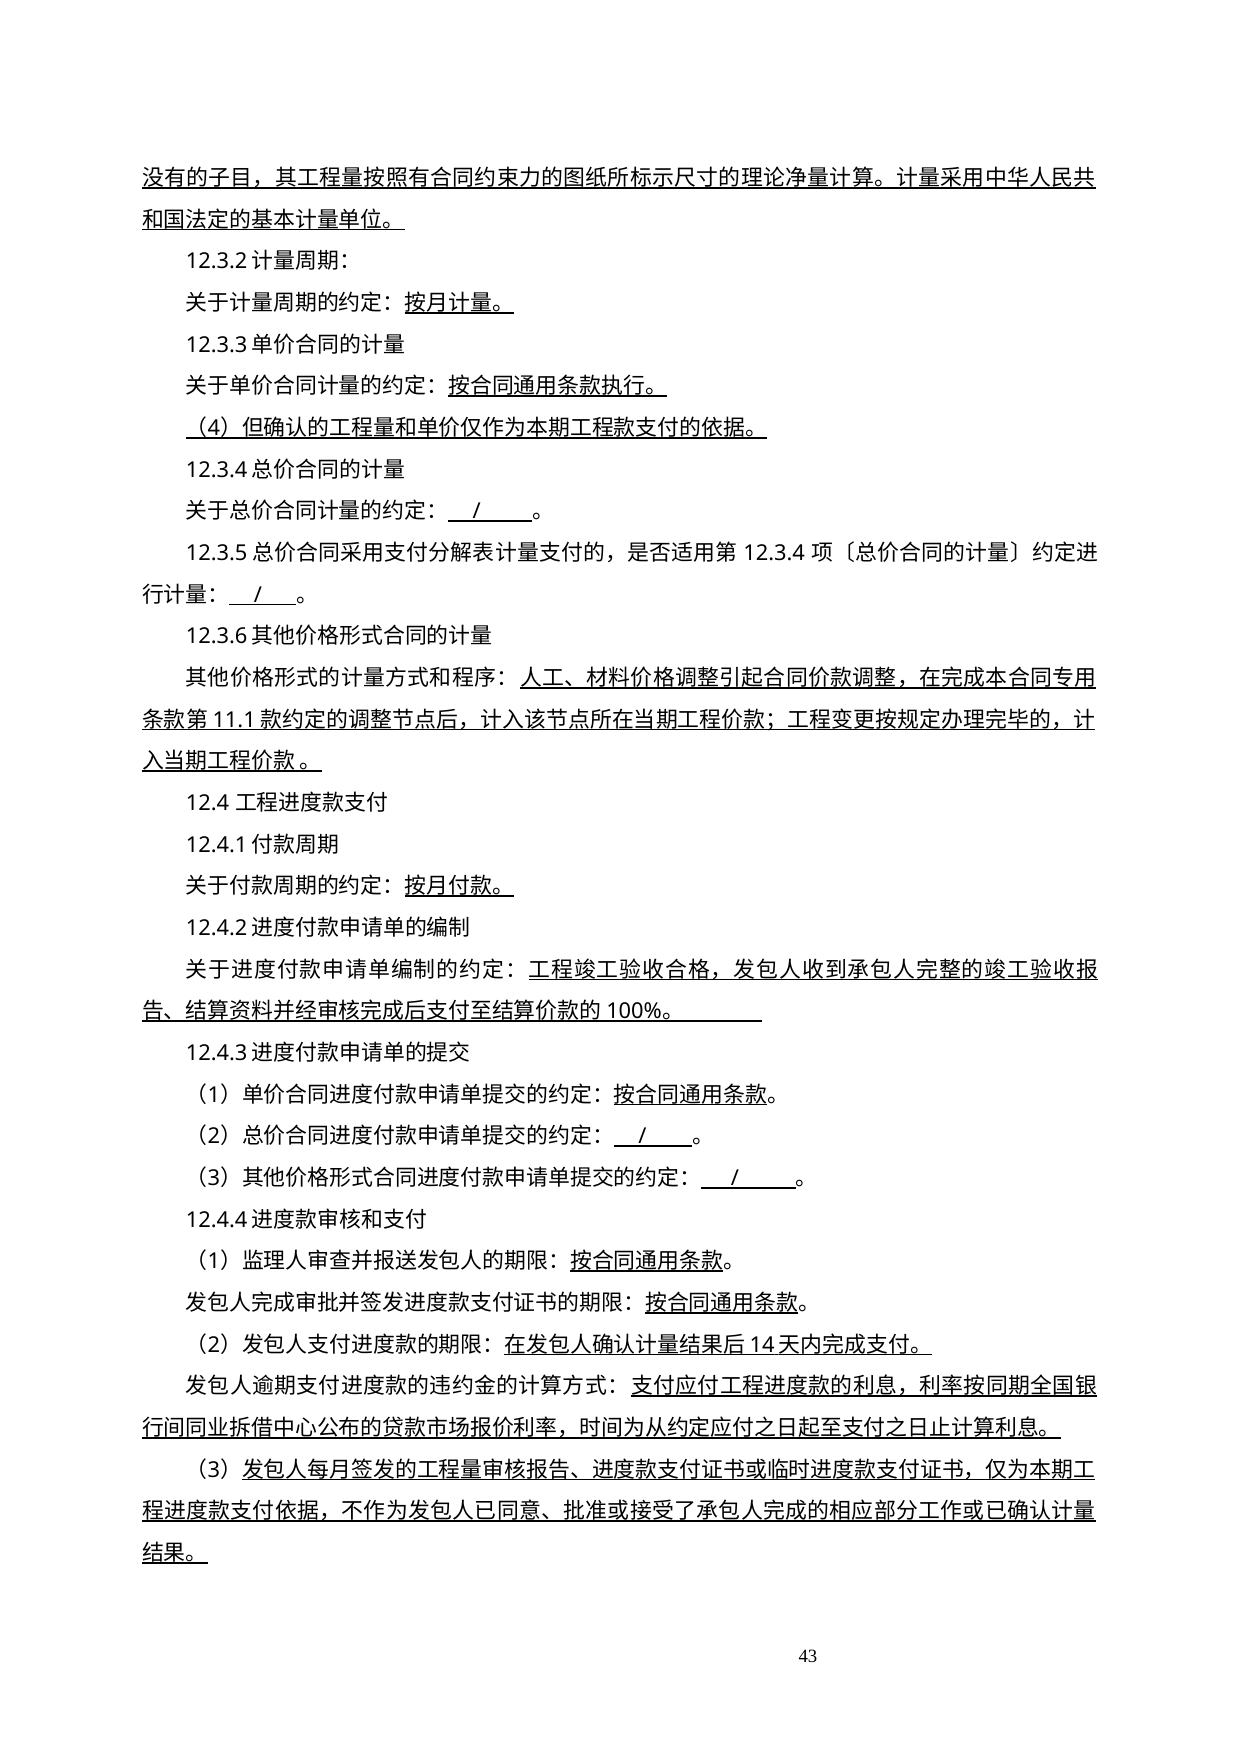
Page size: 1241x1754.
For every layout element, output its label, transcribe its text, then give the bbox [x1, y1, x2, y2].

text 12.4.2进度付款申请单的编制 [142, 902, 1098, 944]
text 发包人完成审批并签发进度款支付证书的期限：按合同通用条款。 [142, 1277, 1098, 1319]
text （3）发包人每月签发的工程量审核报告、进度款支付证书或临时进度款支付证书，仅为本期工程进度款支付依据，不作为发包人已同意、批准或接受了承包人完成的相应部分工作或已确认计量结果。 [142, 1444, 1098, 1569]
text 关于付款周期的约定：按月付款。 [142, 860, 1098, 902]
text 12.4.1付款周期 [142, 819, 1098, 860]
text 12.3.5总价合同采用支付分解表计量支付的，是否适用第12.3.4 项〔总价合同的计量〕约定进行计量： / 。 [142, 527, 1098, 610]
text （3）其他价格形式合同进度付款申请单提交的约定： / 。 [142, 1152, 1098, 1194]
text 12.3.6其他价格形式合同的计量 [142, 610, 1098, 652]
text （2）总价合同进度付款申请单提交的约定： / 。 [142, 1110, 1098, 1152]
text 关于单价合同计量的约定：按合同通用条款执行。 [142, 360, 1098, 402]
text 12.4.3进度付款申请单的提交 [142, 1027, 1098, 1069]
text 12.3.2计量周期： [142, 235, 1098, 277]
text （1）监理人审查并报送发包人的期限：按合同通用条款。 [142, 1235, 1098, 1277]
text （1）单价合同进度付款申请单提交的约定：按合同通用条款。 [142, 1069, 1098, 1110]
text 12.4 工程进度款支付 [142, 777, 1098, 819]
text 关于计量周期的约定：按月计量。 [142, 277, 1098, 319]
text 12.4.4进度款审核和支付 [142, 1194, 1098, 1235]
text 关于总价合同计量的约定： / 。 [142, 485, 1098, 527]
text （4）但确认的工程量和单价仅作为本期工程款支付的依据。 [142, 402, 1098, 444]
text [142, 152, 1098, 235]
text （2）发包人支付进度款的期限：在发包人确认计量结果后14天内完成支付。 [142, 1319, 1098, 1360]
text 12.3.4总价合同的计量 [142, 444, 1098, 485]
text 其他价格形式的计量方式和程序：人工、材料价格调整引起合同价款调整，在完成本合同专用条款第11.1款约定的调整节点后，计入该节点所在当期工程价款；工程变更按规定办理完毕的，计入当期工程价款 。 [142, 652, 1098, 777]
text 发包人逾期支付进度款的违约金的计算方式：支付应付工程进度款的利息，利率按同期全国银行间同业拆借中心公布的贷款市场报价利率，时间为从约定应付之日起至支付之日止计算利息。 [142, 1360, 1098, 1444]
text 关于进度付款申请单编制的约定：工程竣工验收合格，发包人收到承包人完整的竣工验收报告、结算资料并经审核完成后支付至结算价款的 100%。 [142, 944, 1098, 1027]
text 12.3.3单价合同的计量 [142, 319, 1098, 360]
